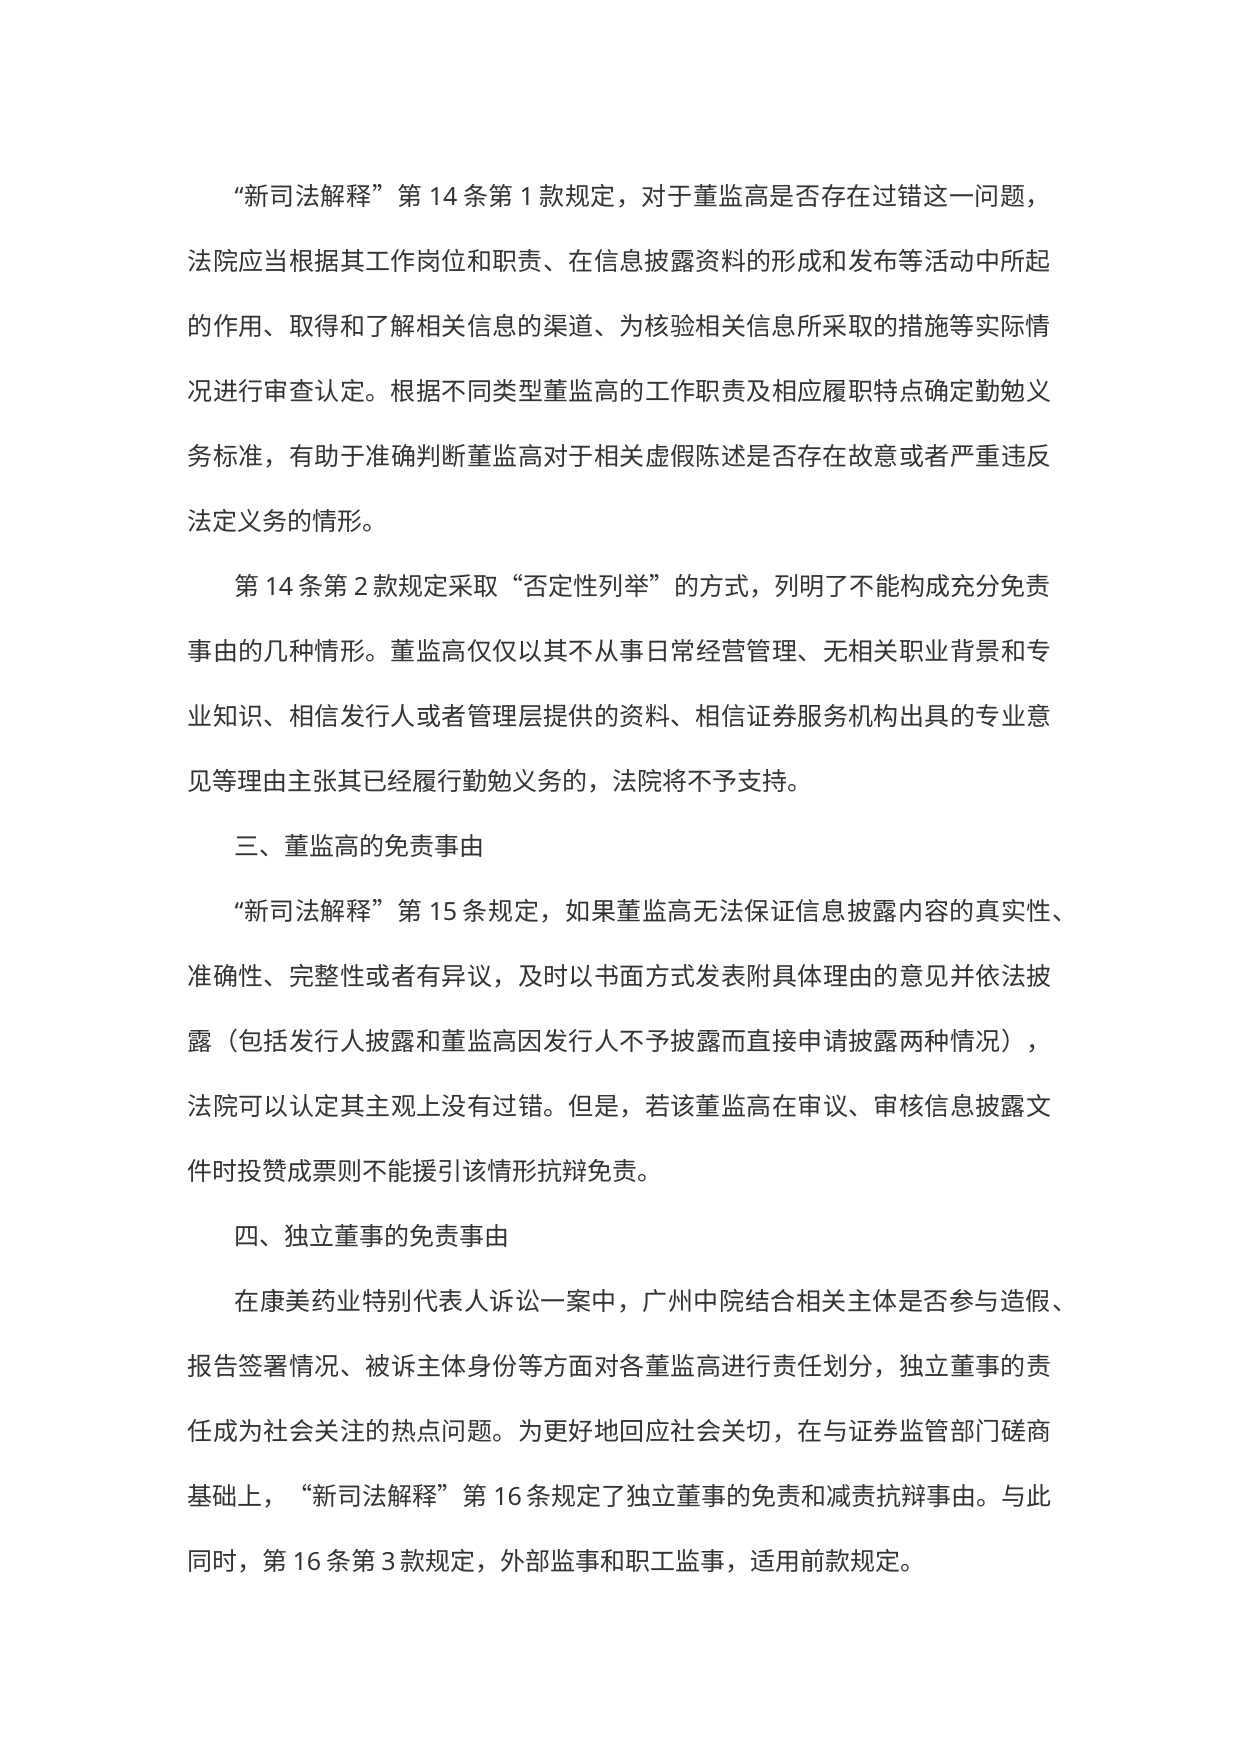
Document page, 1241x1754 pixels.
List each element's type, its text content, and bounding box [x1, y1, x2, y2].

text 三、董监高的免责事由 [187, 812, 1053, 877]
text 四、独立董事的免责事由 [187, 1202, 1053, 1267]
text 在康美药业特别代表人诉讼一案中，广州中院结合相关主体是否参与造假、报告签署情况、被诉主体身份等方面对各董监高进行责任划分，独立董事的责任成为社会关注的热点问题。为更好地回应社会关切，在与证券监管部门磋商基础上，“新司法解释”第16条规定了独立董事的免责和减责抗辩事由。与此同时，第16条第3款规定，外部监事和职工监事，适用前款规定。 [187, 1267, 1053, 1592]
text “新司法解释”第15条规定，如果董监高无法保证信息披露内容的真实性、准确性、完整性或者有异议，及时以书面方式发表附具体理由的意见并依法披露（包括发行人披露和董监高因发行人不予披露而直接申请披露两种情况），法院可以认定其主观上没有过错。但是，若该董监高在审议、审核信息披露文件时投赞成票则不能援引该情形抗辩免责。 [187, 877, 1053, 1202]
text 第14条第2款规定采取“否定性列举”的方式，列明了不能构成充分免责事由的几种情形。董监高仅仅以其不从事日常经营管理、无相关职业背景和专业知识、相信发行人或者管理层提供的资料、相信证券服务机构出具的专业意见等理由主张其已经履行勤勉义务的，法院将不予支持。 [187, 552, 1053, 812]
text “新司法解释”第14条第1款规定，对于董监高是否存在过错这一问题，法院应当根据其工作岗位和职责、在信息披露资料的形成和发布等活动中所起的作用、取得和了解相关信息的渠道、为核验相关信息所采取的措施等实际情况进行审查认定。根据不同类型董监高的工作职责及相应履职特点确定勤勉义务标准，有助于准确判断董监高对于相关虚假陈述是否存在故意或者严重违反法定义务的情形。 [187, 162, 1053, 552]
